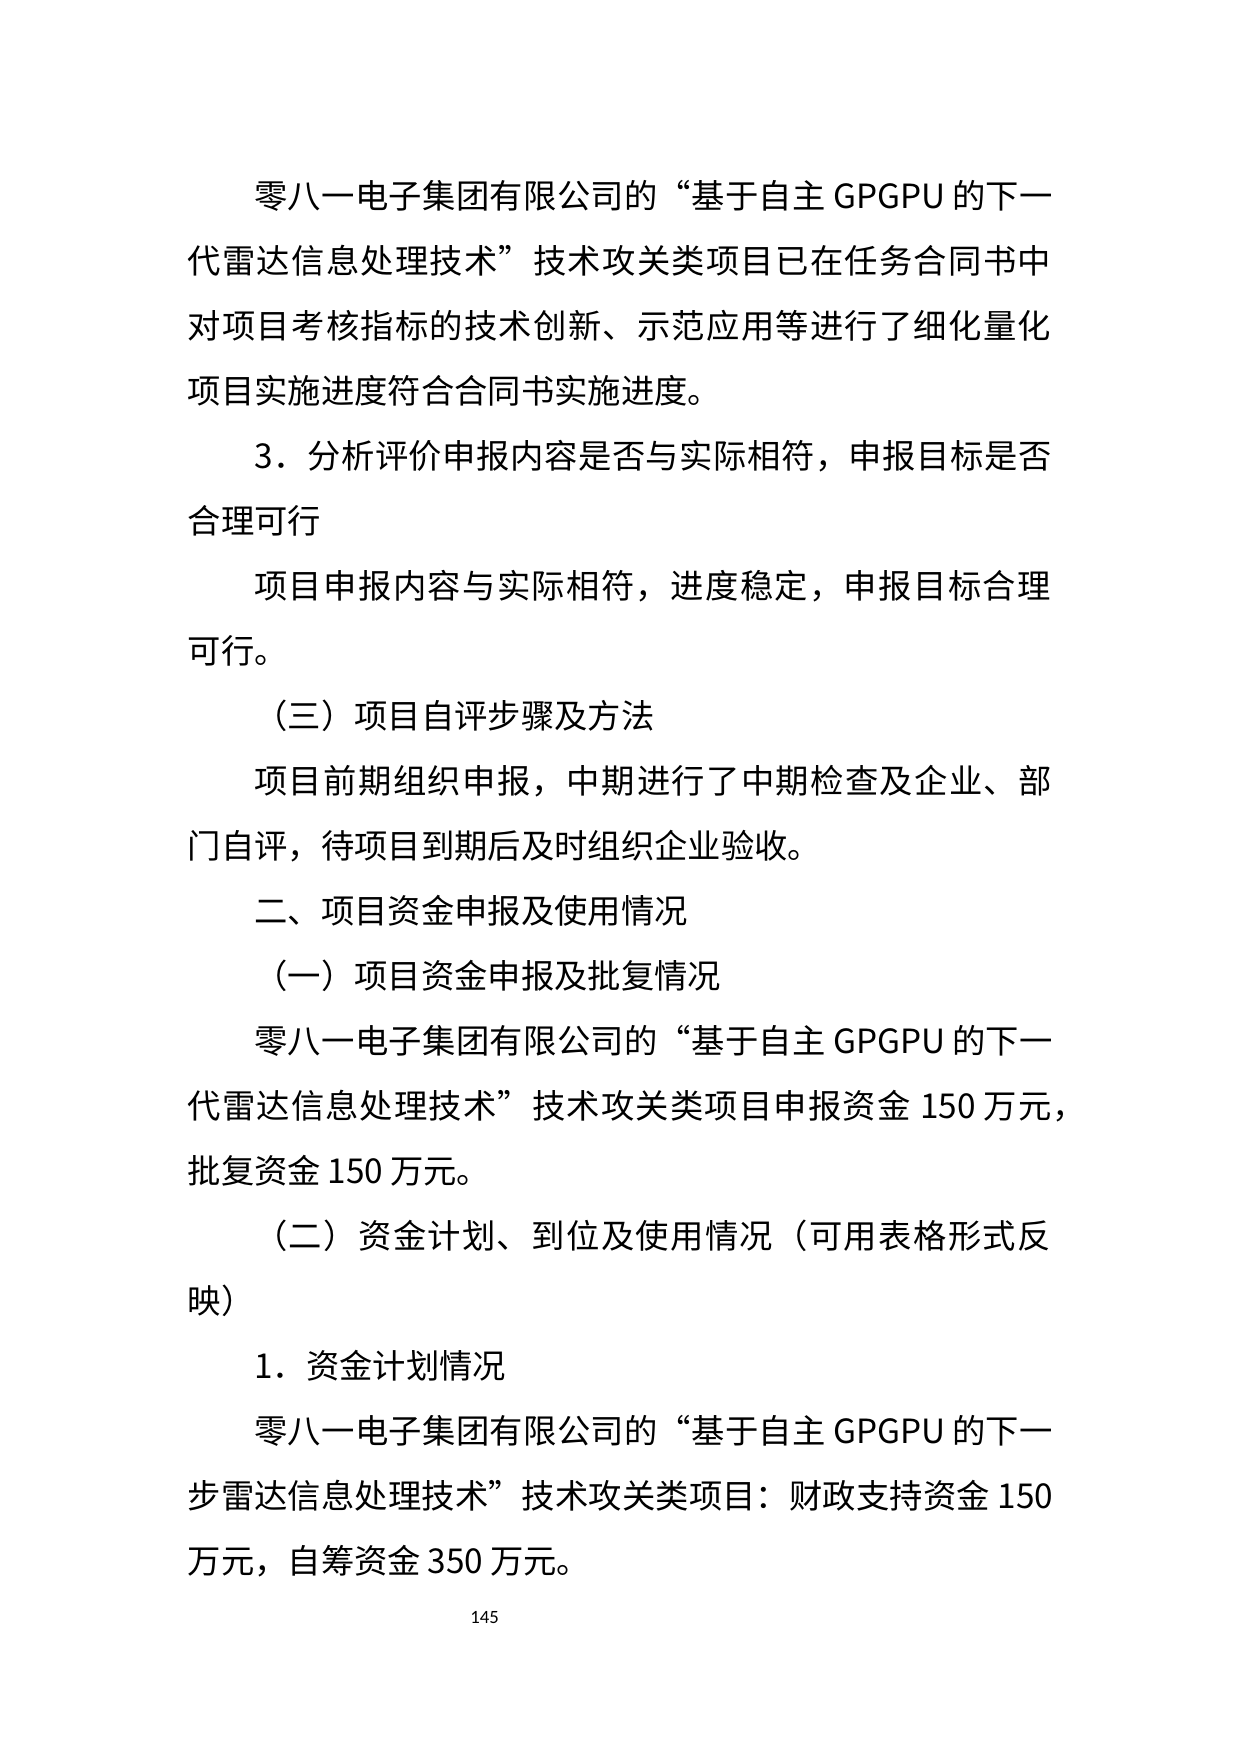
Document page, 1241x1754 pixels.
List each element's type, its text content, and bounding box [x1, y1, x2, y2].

text 零八一电子集团有限公司的“基于自主GPGPU的下一代雷达信息处理技术”技术攻关类项目申报资金150万元，批复资金150万元。 [187, 1007, 1053, 1202]
text 零八一电子集团有限公司的“基于自主GPGPU的下一代雷达信息处理技术”技术攻关类项目已在任务合同书中对项目考核指标的技术创新、示范应用等进行了细化量化，项目实施进度符合合同书实施进度。 [187, 162, 1053, 422]
text （一）项目资金申报及批复情况 [187, 942, 1053, 1007]
text 项目前期组织申报，中期进行了中期检查及企业、部门自评，待项目到期后及时组织企业验收。 [187, 747, 1053, 877]
text （三）项目自评步骤及方法 [187, 682, 1053, 747]
text （二）资金计划、到位及使用情况（可用表格形式反映） [187, 1202, 1053, 1332]
text 1．资金计划情况 [187, 1332, 1053, 1397]
text 项目申报内容与实际相符，进度稳定，申报目标合理可行。 [187, 552, 1053, 682]
text 3．分析评价申报内容是否与实际相符，申报目标是否合理可行 [187, 422, 1053, 552]
text 零八一电子集团有限公司的“基于自主GPGPU的下一步雷达信息处理技术”技术攻关类项目：财政支持资金150万元，自筹资金350万元。 [187, 1397, 1053, 1592]
text 二、项目资金申报及使用情况 [187, 877, 1053, 942]
